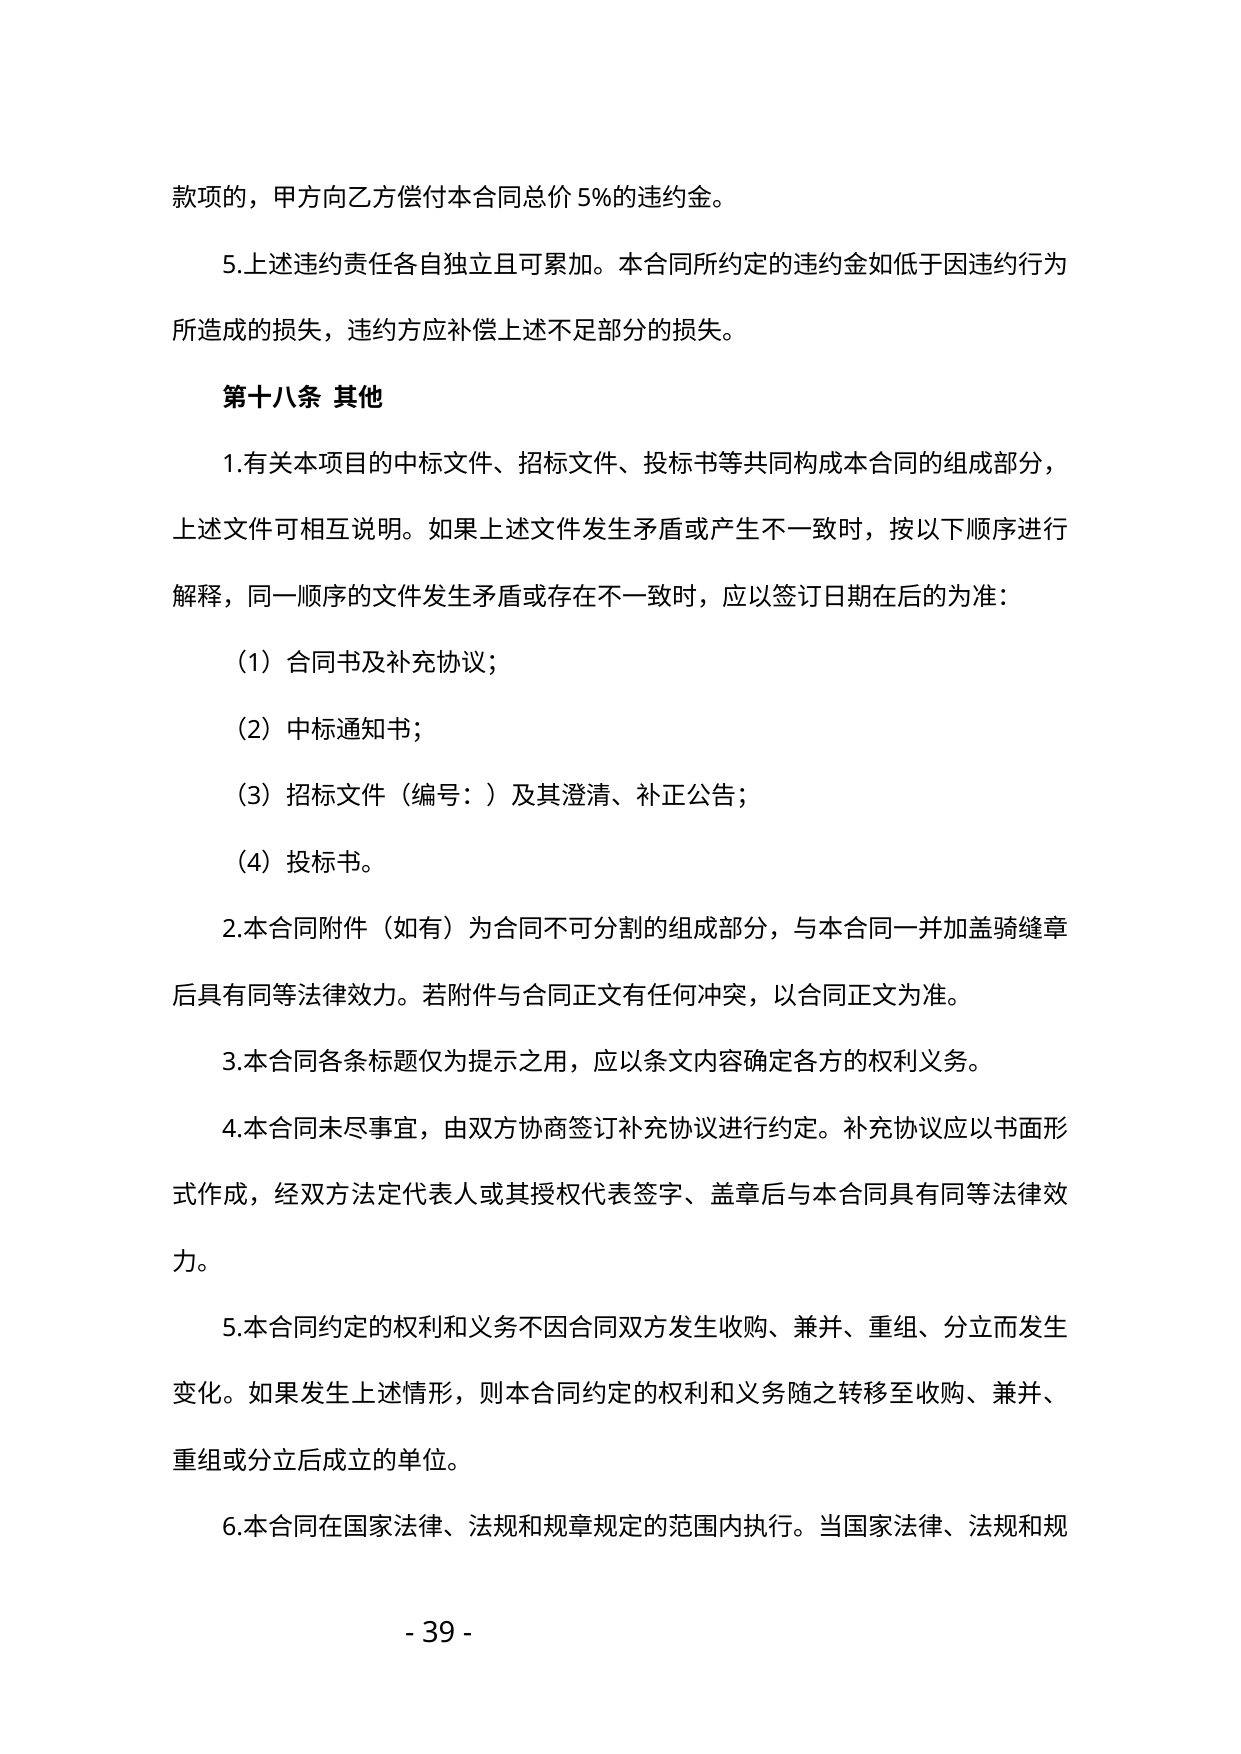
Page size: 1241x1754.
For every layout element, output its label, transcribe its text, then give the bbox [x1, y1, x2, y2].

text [172, 1492, 1068, 1558]
text 3.本合同各条标题仅为提示之用，应以条文内容确定各方的权利义务。 [172, 1026, 1068, 1093]
text 4.本合同未尽事宜，由双方协商签订补充协议进行约定。补充协议应以书面形式作成，经双方法定代表人或其授权代表签字、盖章后与本合同具有同等法律效力。 [172, 1093, 1068, 1292]
text （3）招标文件（编号：）及其澄清、补正公告； [172, 761, 1068, 827]
text （1）合同书及补充协议； [172, 628, 1068, 694]
text （4）投标书。 [172, 827, 1068, 893]
text 5.上述违约责任各自独立且可累加。本合同所约定的违约金如低于因违约行为所造成的损失，违约方应补偿上述不足部分的损失。 [172, 229, 1068, 362]
text 1.有关本项目的中标文件、招标文件、投标书等共同构成本合同的组成部分，上述文件可相互说明。如果上述文件发生矛盾或产生不一致时，按以下顺序进行解释，同一顺序的文件发生矛盾或存在不一致时，应以签订日期在后的为准： [172, 428, 1068, 628]
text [172, 162, 1068, 229]
text 2.本合同附件（如有）为合同不可分割的组成部分，与本合同一并加盖骑缝章后具有同等法律效力。若附件与合同正文有任何冲突，以合同正文为准。 [172, 893, 1068, 1026]
text （2）中标通知书； [172, 694, 1068, 761]
text 5.本合同约定的权利和义务不因合同双方发生收购、兼并、重组、分立而发生变化。如果发生上述情形，则本合同约定的权利和义务随之转移至收购、兼并、重组或分立后成立的单位。 [172, 1292, 1068, 1492]
text 第十八条 其他 [172, 362, 1068, 428]
